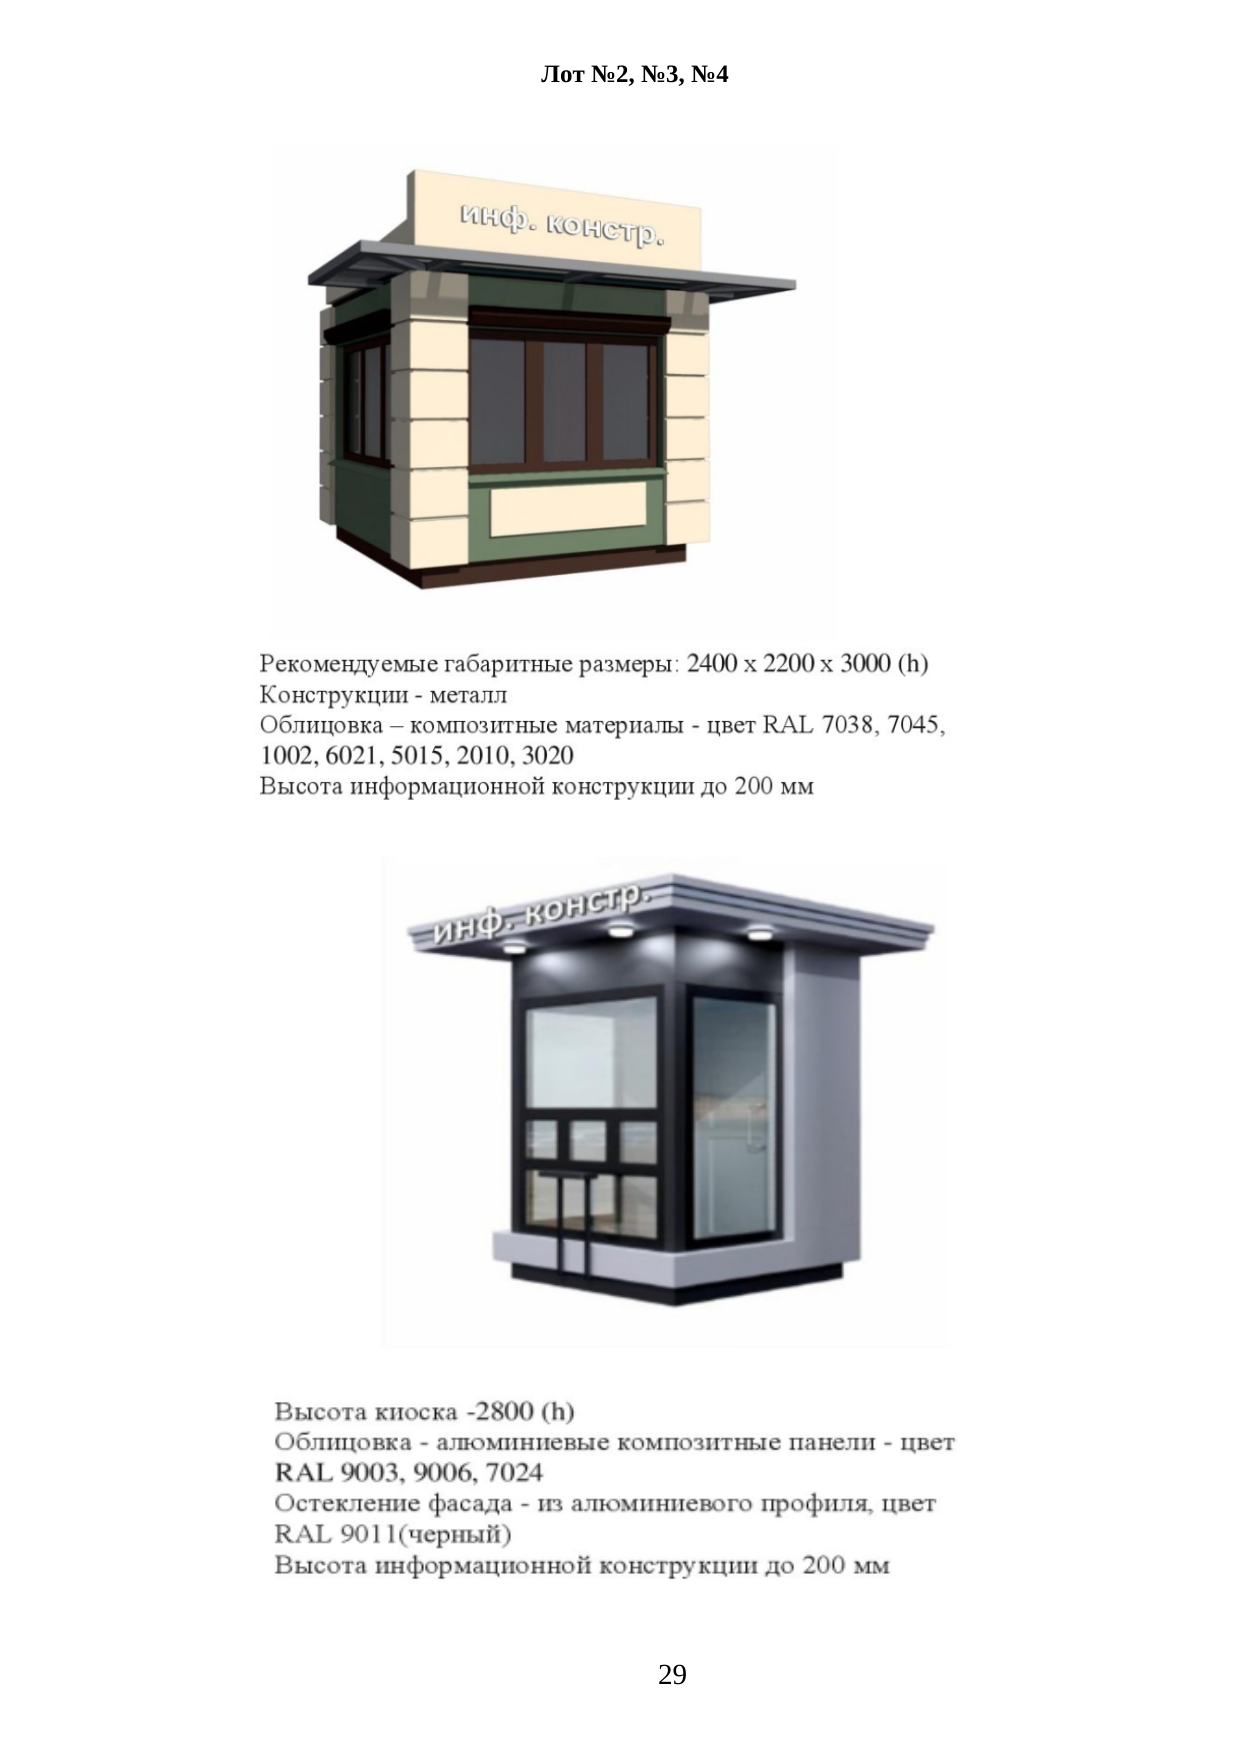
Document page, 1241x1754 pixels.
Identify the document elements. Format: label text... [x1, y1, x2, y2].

text Лот №2, №3, №4 [118, 59, 1152, 88]
picture [254, 145, 956, 807]
picture [274, 818, 981, 1601]
